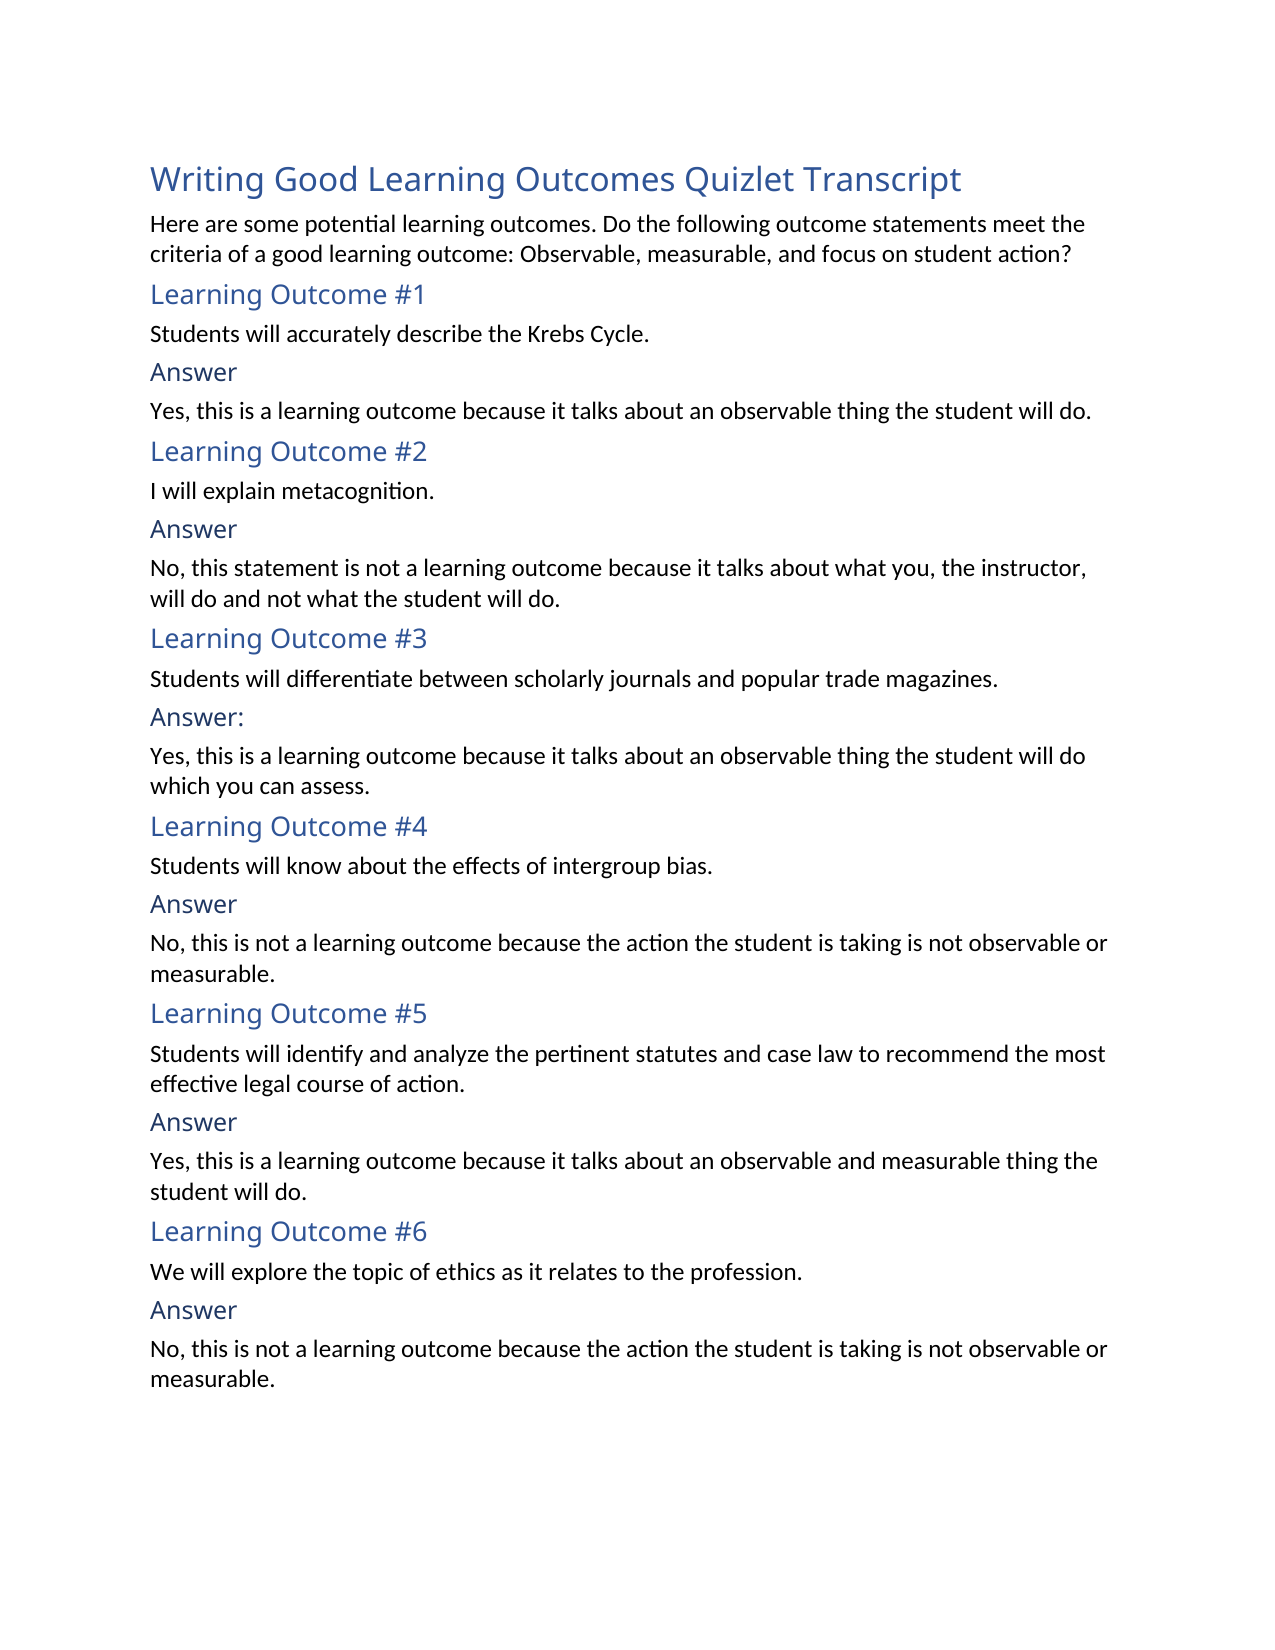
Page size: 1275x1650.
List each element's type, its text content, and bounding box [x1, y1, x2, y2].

text Yes, this is a learning outcome because it talks about an observable thing the student will do. [150, 395, 1125, 426]
text We will explore the topic of ethics as it relates to the profession. [150, 1256, 1125, 1286]
text Yes, this is a learning outcome because it talks about an observable and measurable thing the student will do. [150, 1145, 1125, 1206]
text Students will know about the effects of intergroup bias. [150, 850, 1125, 881]
text Students will differentiate between scholarly journals and popular trade magazines. [150, 663, 1125, 693]
subtitle Learning Outcome #6 [150, 1213, 1125, 1249]
text Answer: [150, 699, 1125, 734]
text Students will identify and analyze the pertinent statutes and case law to recommend the most effective legal course of action. [150, 1038, 1125, 1099]
text I will explain metacognition. [150, 475, 1125, 506]
subtitle Writing Good Learning Outcomes Quizlet Transcript [150, 156, 1125, 202]
subtitle Answer [150, 1105, 1125, 1139]
text Here are some potential learning outcomes. Do the following outcome statements meet the criteria of a good learning outcome: Observable, measurable, and focus on student action? [150, 208, 1125, 269]
text Students will accurately describe the Krebs Cycle. [150, 318, 1125, 349]
subtitle Learning Outcome #5 [150, 995, 1125, 1032]
text Learning Outcome #4 [150, 807, 1125, 844]
subtitle Learning Outcome #1 [150, 275, 1125, 312]
text Yes, this is a learning outcome because it talks about an observable thing the student will do which you can assess. [150, 740, 1125, 801]
subtitle Answer [150, 887, 1125, 921]
text Answer [150, 512, 1125, 546]
text No, this statement is not a learning outcome because it talks about what you, the instructor, will do and not what the student will do. [150, 552, 1125, 613]
subtitle Answer [150, 1293, 1125, 1327]
text No, this is not a learning outcome because the action the student is taking is not observable or measurable. [150, 927, 1125, 988]
text Learning Outcome #3 [150, 620, 1125, 657]
text Answer [150, 355, 1125, 389]
subtitle Learning Outcome #2 [150, 432, 1125, 469]
text No, this is not a learning outcome because the action the student is taking is not observable or measurable. [150, 1333, 1125, 1394]
